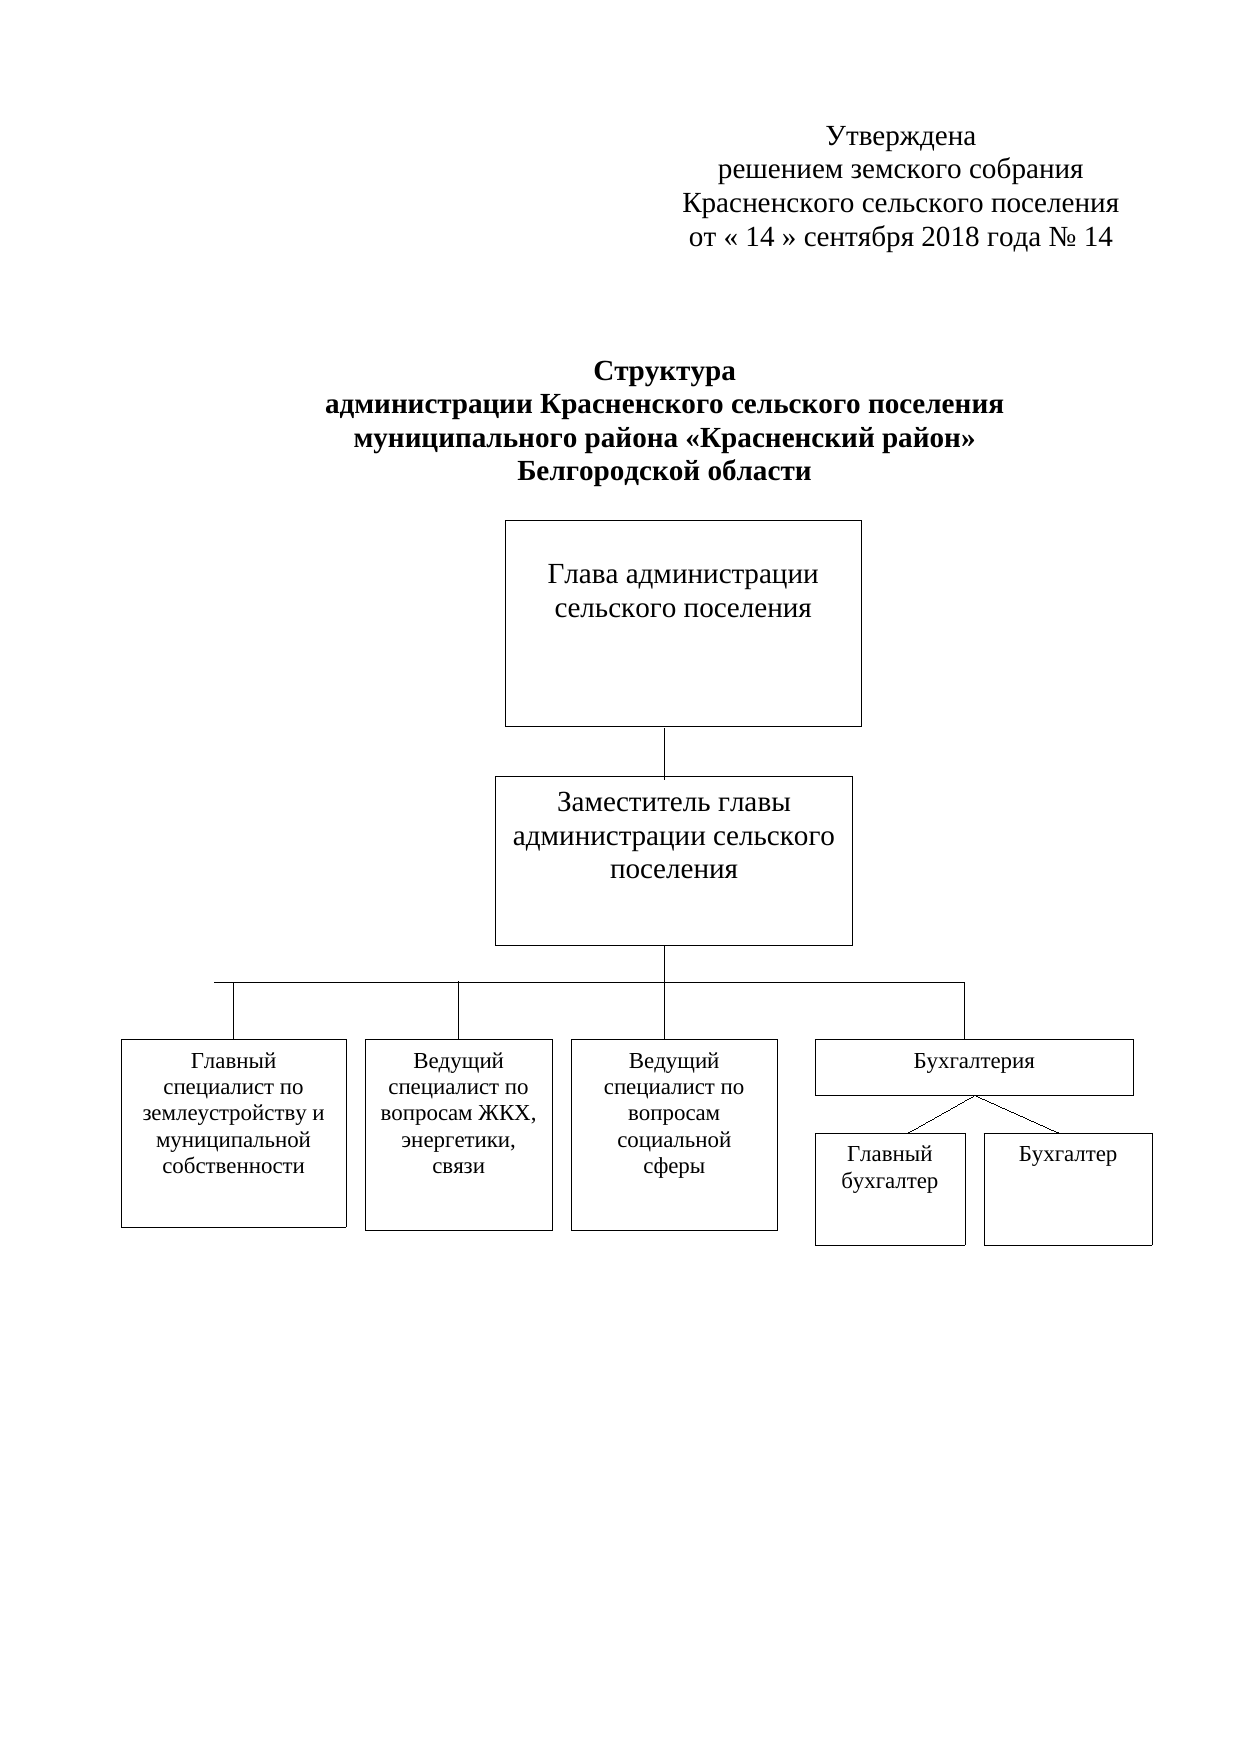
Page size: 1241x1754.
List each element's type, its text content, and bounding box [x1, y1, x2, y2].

text муниципального района «Красненский район» [177, 420, 1152, 453]
text Утверждена [650, 118, 1152, 152]
text Белгородской области [177, 453, 1152, 487]
text Структура [177, 353, 1152, 386]
text от « 14 » сентября 2018 года № 14 [650, 219, 1152, 252]
text решением земского собрания [650, 152, 1152, 185]
text администрации Красненского сельского поселения [177, 386, 1152, 420]
text Красненского сельского поселения [650, 185, 1152, 219]
